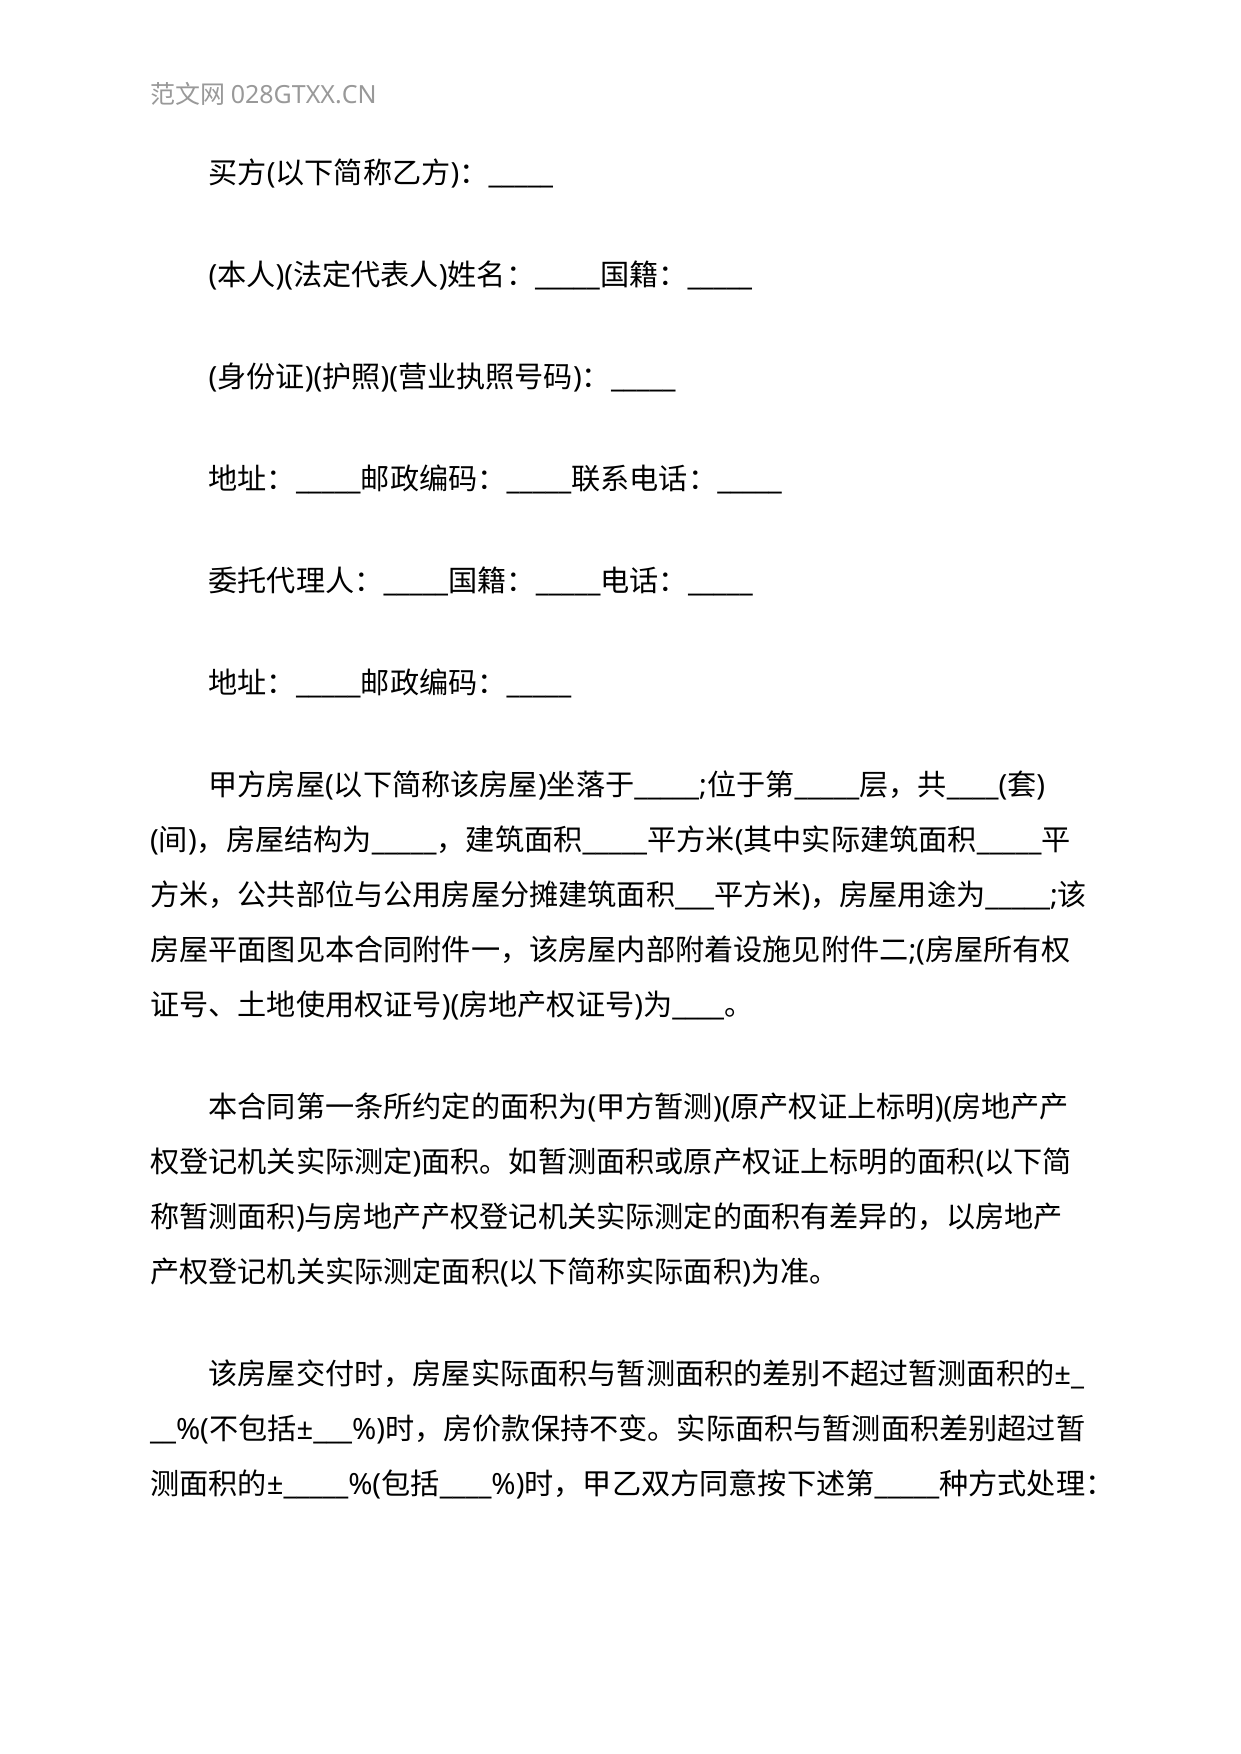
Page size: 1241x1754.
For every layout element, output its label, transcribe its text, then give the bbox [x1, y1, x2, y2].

text 买方(以下简称乙方)：_____ [150, 150, 1090, 192]
text 甲方房屋(以下简称该房屋)坐落于_____;位于第_____层，共____(套)(间)，房屋结构为_____，建筑面积_____平方米(其中实际建筑面积_____平方米，公共部位与公用房屋分摊建筑面积___平方米)，房屋用途为_____;该房屋平面图见本合同附件一，该房屋内部附着设施见附件二;(房屋所有权证号、土地使用权证号)(房地产权证号)为____。 [150, 762, 1090, 1024]
text (本人)(法定代表人)姓名：_____国籍：_____ [150, 252, 1090, 294]
text (身份证)(护照)(营业执照号码)：_____ [150, 354, 1090, 396]
text 地址：_____邮政编码：_____ [150, 660, 1090, 702]
text 本合同第一条所约定的面积为(甲方暂测)(原产权证上标明)(房地产产权登记机关实际测定)面积。如暂测面积或原产权证上标明的面积(以下简称暂测面积)与房地产产权登记机关实际测定的面积有差异的，以房地产产权登记机关实际测定面积(以下简称实际面积)为准。 [150, 1084, 1090, 1291]
text 委托代理人：_____国籍：_____电话：_____ [150, 558, 1090, 600]
text 地址：_____邮政编码：_____联系电话：_____ [150, 456, 1090, 498]
text 该房屋交付时，房屋实际面积与暂测面积的差别不超过暂测面积的±___%(不包括±___%)时，房价款保持不变。实际面积与暂测面积差别超过暂测面积的±_____%(包括____%)时，甲乙双方同意按下述第_____种方式处理： [150, 1351, 1090, 1503]
